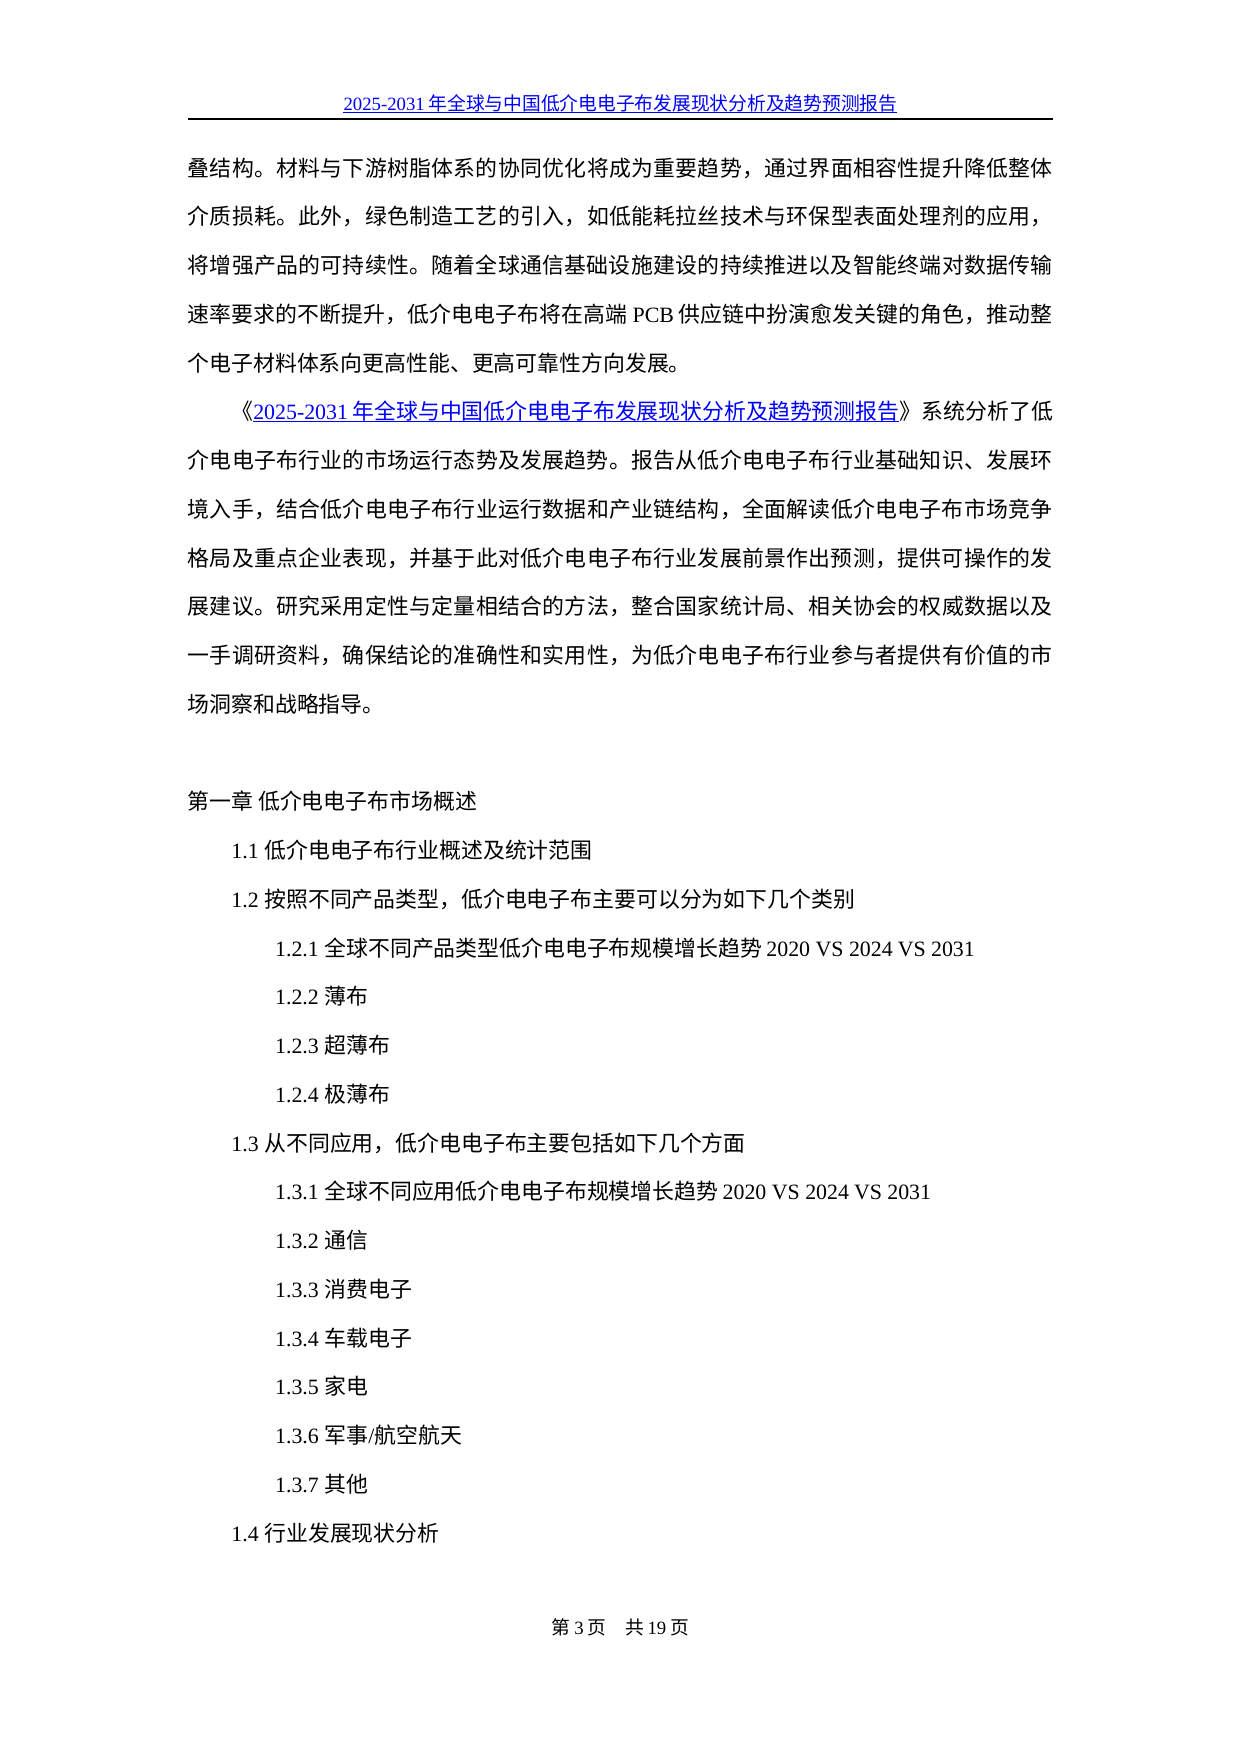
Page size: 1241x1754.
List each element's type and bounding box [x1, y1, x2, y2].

text [187, 150, 1053, 1548]
